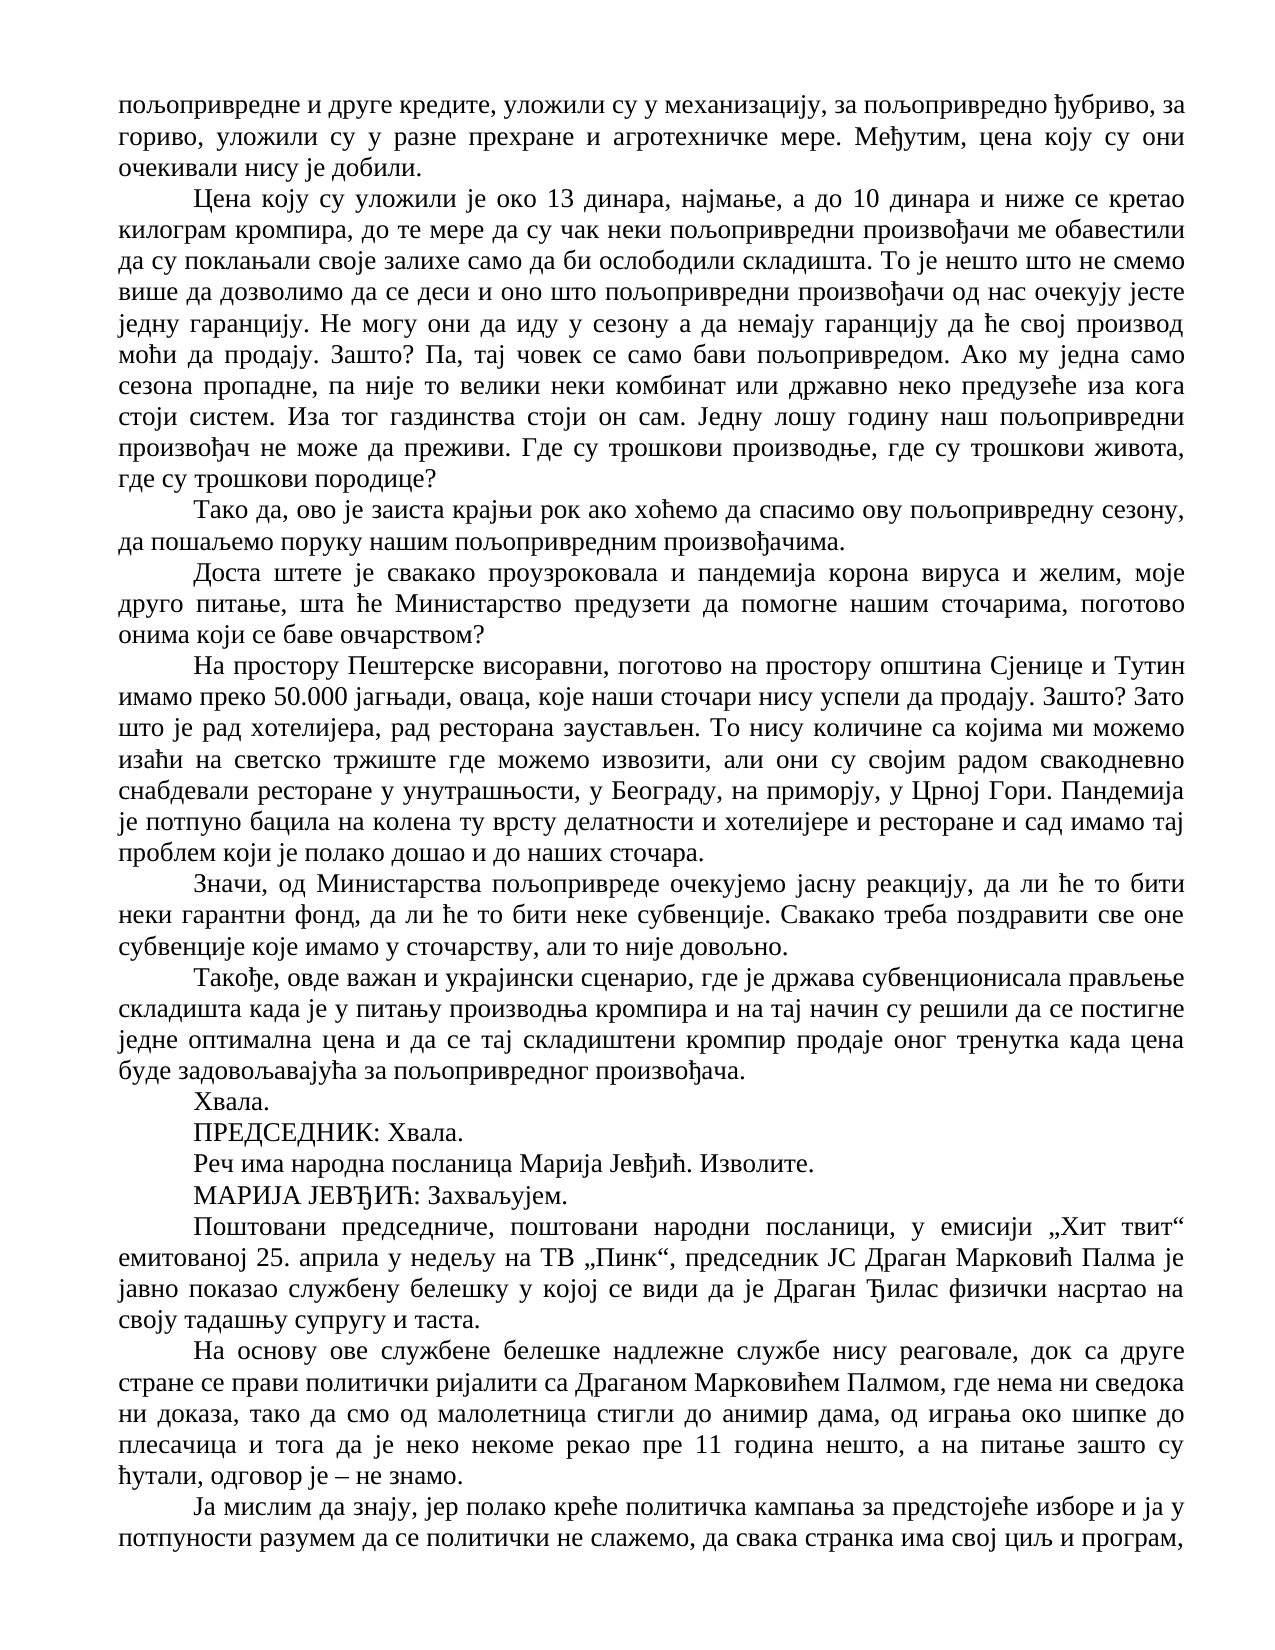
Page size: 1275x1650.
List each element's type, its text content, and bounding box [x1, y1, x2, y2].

text Доста штете је свакако проузроковала и пандемија корона вируса и желим, моје друго питање, шта ће Министарство предузети да помогне нашим сточарима, поготово онима који се баве овчарством? [118, 556, 1186, 649]
text На простору Пештерске висоравни, поготово на простору општина Сјенице и Тутин имамо преко 50.000 јагњади, оваца, које наши сточари нису успели да продају. Зашто? Зато што је рад хотелијера, рад ресторана заустављен. То нису количине са којима ми можемо изаћи на светско тржиште где можемо извозити, али они су својим радом свакодневно снабдевали ресторане у унутрашњости, у Београду, на приморју, у Црној Гори. Пандемија је потпуно бацила на колена ту врсту делатности и хотелијере и ресторане и сад имамо тај проблем који је полако дошао и до наших сточара. [118, 649, 1186, 867]
text На основу ове службене белешке надлежне службе нису реаговале, док са друге стране се прави политички ријалити са Драганом Марковићем Палмом, где нема ни сведока ни доказа, тако да смо од малолетница стигли до анимир дама, од играња око шипке до плесачица и тога да је неко некоме рекао пре 11 година нешто, а на питање зашто су ћутали, одговор је – не знамо. [118, 1334, 1186, 1490]
text Реч има народна посланица Марија Јевђић. Изволите. [118, 1148, 1186, 1179]
text ПРЕДСЕДНИК: Хвала. [118, 1116, 1186, 1148]
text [118, 1490, 1186, 1552]
text Тако да, ово је заиста крајњи рок ако хоћемо да спасимо ову пољопривредну сезону, да пошаљемо поруку нашим пољопривредним произвођачима. [118, 493, 1186, 556]
text Такође, овде важан и украјински сценарио, где је држава субвенционисала прављење складишта када је у питању производња кромпира и на тај начин су решили да се постигне једне оптимална цена и да се тај складиштени кромпир продаје оног тренутка када цена буде задовољавајућа за пољопривредног произвођача. [118, 961, 1186, 1085]
text Цена коју су уложили је око 13 динара, најмање, а до 10 динара и ниже се кретао килограм кромпира, до те мере да су чак неки пољопривредни произвођачи ме обавестили да су поклањали своје залихе само да би ослободили складишта. То је нешто што не смемо више да дозволимо да се деси и оно што пољопривредни произвођачи од нас очекују јесте једну гаранцију. Не могу они да иду у сезону а да немају гаранцију да ће свој производ моћи да продају. Зашто? Па, тај човек се само бави пољопривредом. Ако му једна само сезона пропадне, па није то велики неки комбинат или државно неко предузеће иза кога стоји систем. Иза тог газдинства стоји он сам. Једну лошу годину наш пољопривредни произвођач не може да преживи. Где су трошкови производње, где су трошкови живота, где су трошкови породице? [118, 182, 1186, 493]
text Поштовани председниче, поштовани народни посланици, у емисији „Хит твит“ емитованој 25. априла у недељу на ТВ „Пинк“, председник ЈС Драган Марковић Палма је јавно показао службену белешку у којој се види да је Драган Ђилас физички насртао на своју тадашњу супругу и таста. [118, 1210, 1186, 1334]
text Значи, од Министарства пољопривреде очекујемо јасну реакцију, да ли ће то бити неки гарантни фонд, да ли ће то бити неке субвенције. Свакако треба поздравити све оне субвенције које имамо у сточарству, али то није довољно. [118, 867, 1186, 961]
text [118, 89, 1186, 182]
text Хвала. [118, 1085, 1186, 1116]
text МАРИЈА ЈЕВЂИЋ: Захваљујем. [118, 1179, 1186, 1210]
